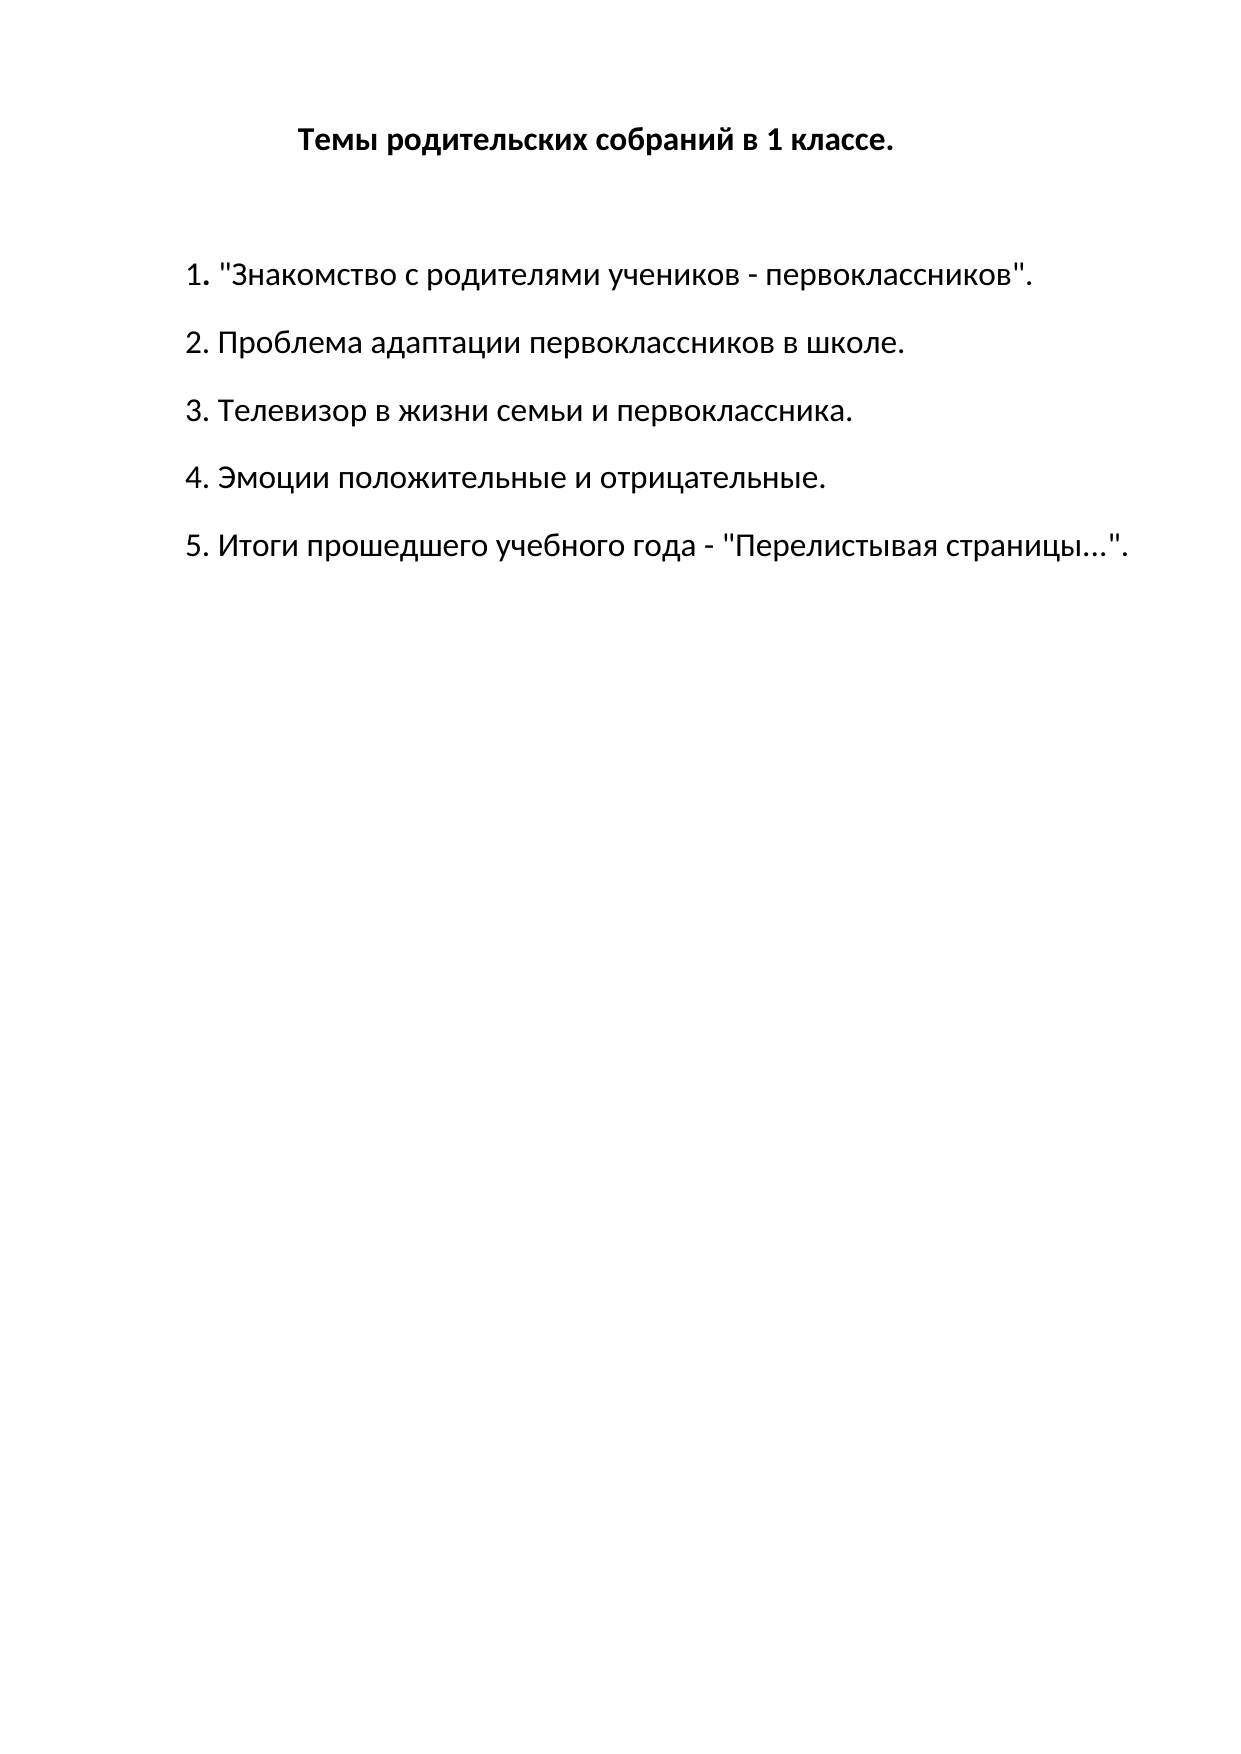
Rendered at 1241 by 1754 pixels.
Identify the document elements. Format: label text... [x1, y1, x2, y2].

text Темы родительских собраний в 1 классе. [177, 118, 1152, 159]
text 5. Итоги прошедшего учебного года - "Перелистывая страницы...". [177, 524, 1152, 564]
text 3. Телевизор в жизни семьи и первоклассника. [177, 388, 1152, 429]
text 1. "Знакомство с родителями учеников - первоклассников". [177, 253, 1152, 294]
text 2. Проблема адаптации первоклассников в школе. [177, 321, 1152, 362]
text 4. Эмоции положительные и отрицательные. [177, 456, 1152, 497]
